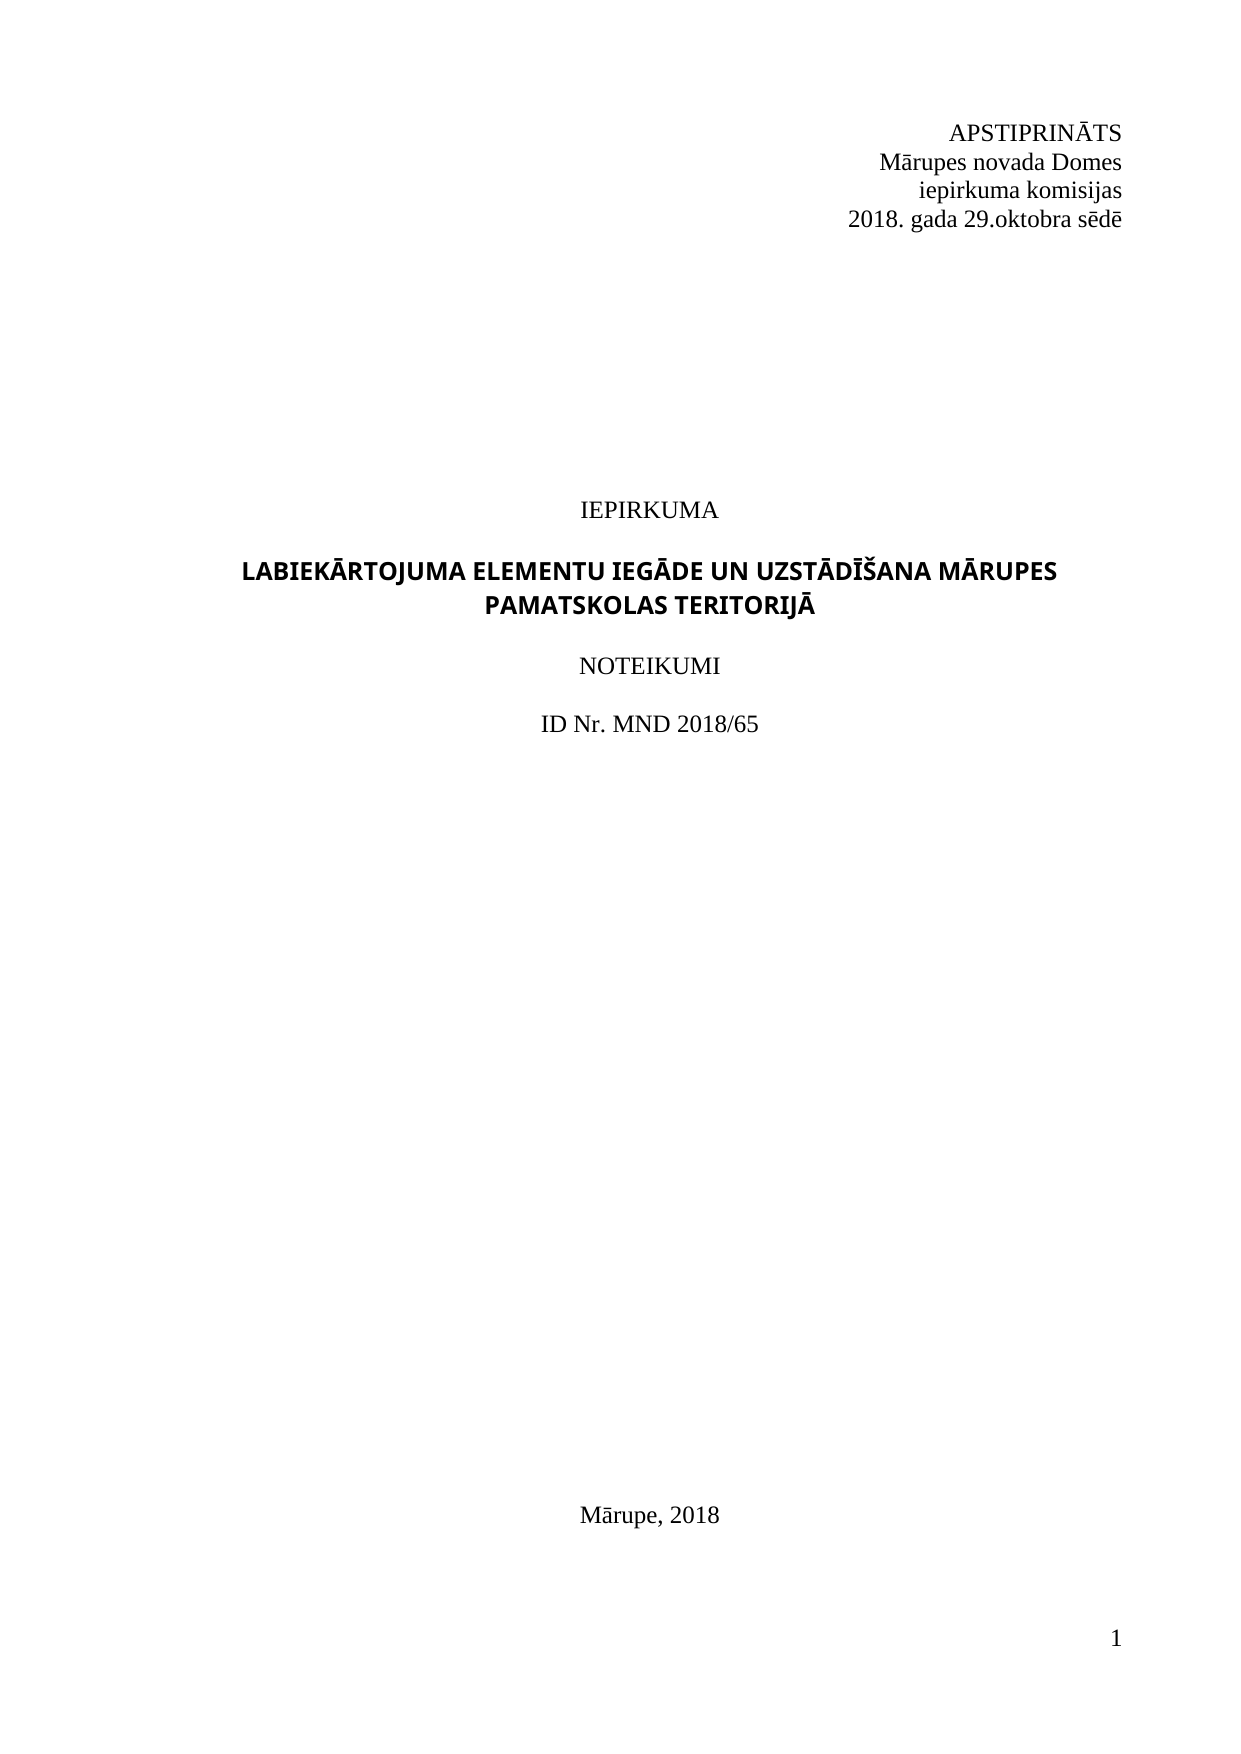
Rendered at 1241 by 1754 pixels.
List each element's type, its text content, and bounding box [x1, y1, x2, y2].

text Labiekārtojuma elementu IEGĀDE UN UZSTĀDĪŠANA MĀRUPES PAMATSKOLas teritorijā [177, 553, 1122, 622]
text ID Nr. MND 2018/65 [177, 709, 1122, 737]
text Mārupes novada Domes [709, 147, 1122, 176]
text NOTEIKUMI [177, 651, 1122, 679]
text IEPIRKUMA [177, 496, 1122, 524]
text APSTIPRINĀTS [709, 118, 1122, 147]
text Mārupe, 2018 [177, 1500, 1122, 1529]
text 2018. gada 29.oktobra sēdē [709, 204, 1122, 233]
text iepirkuma komisijas [709, 176, 1122, 204]
